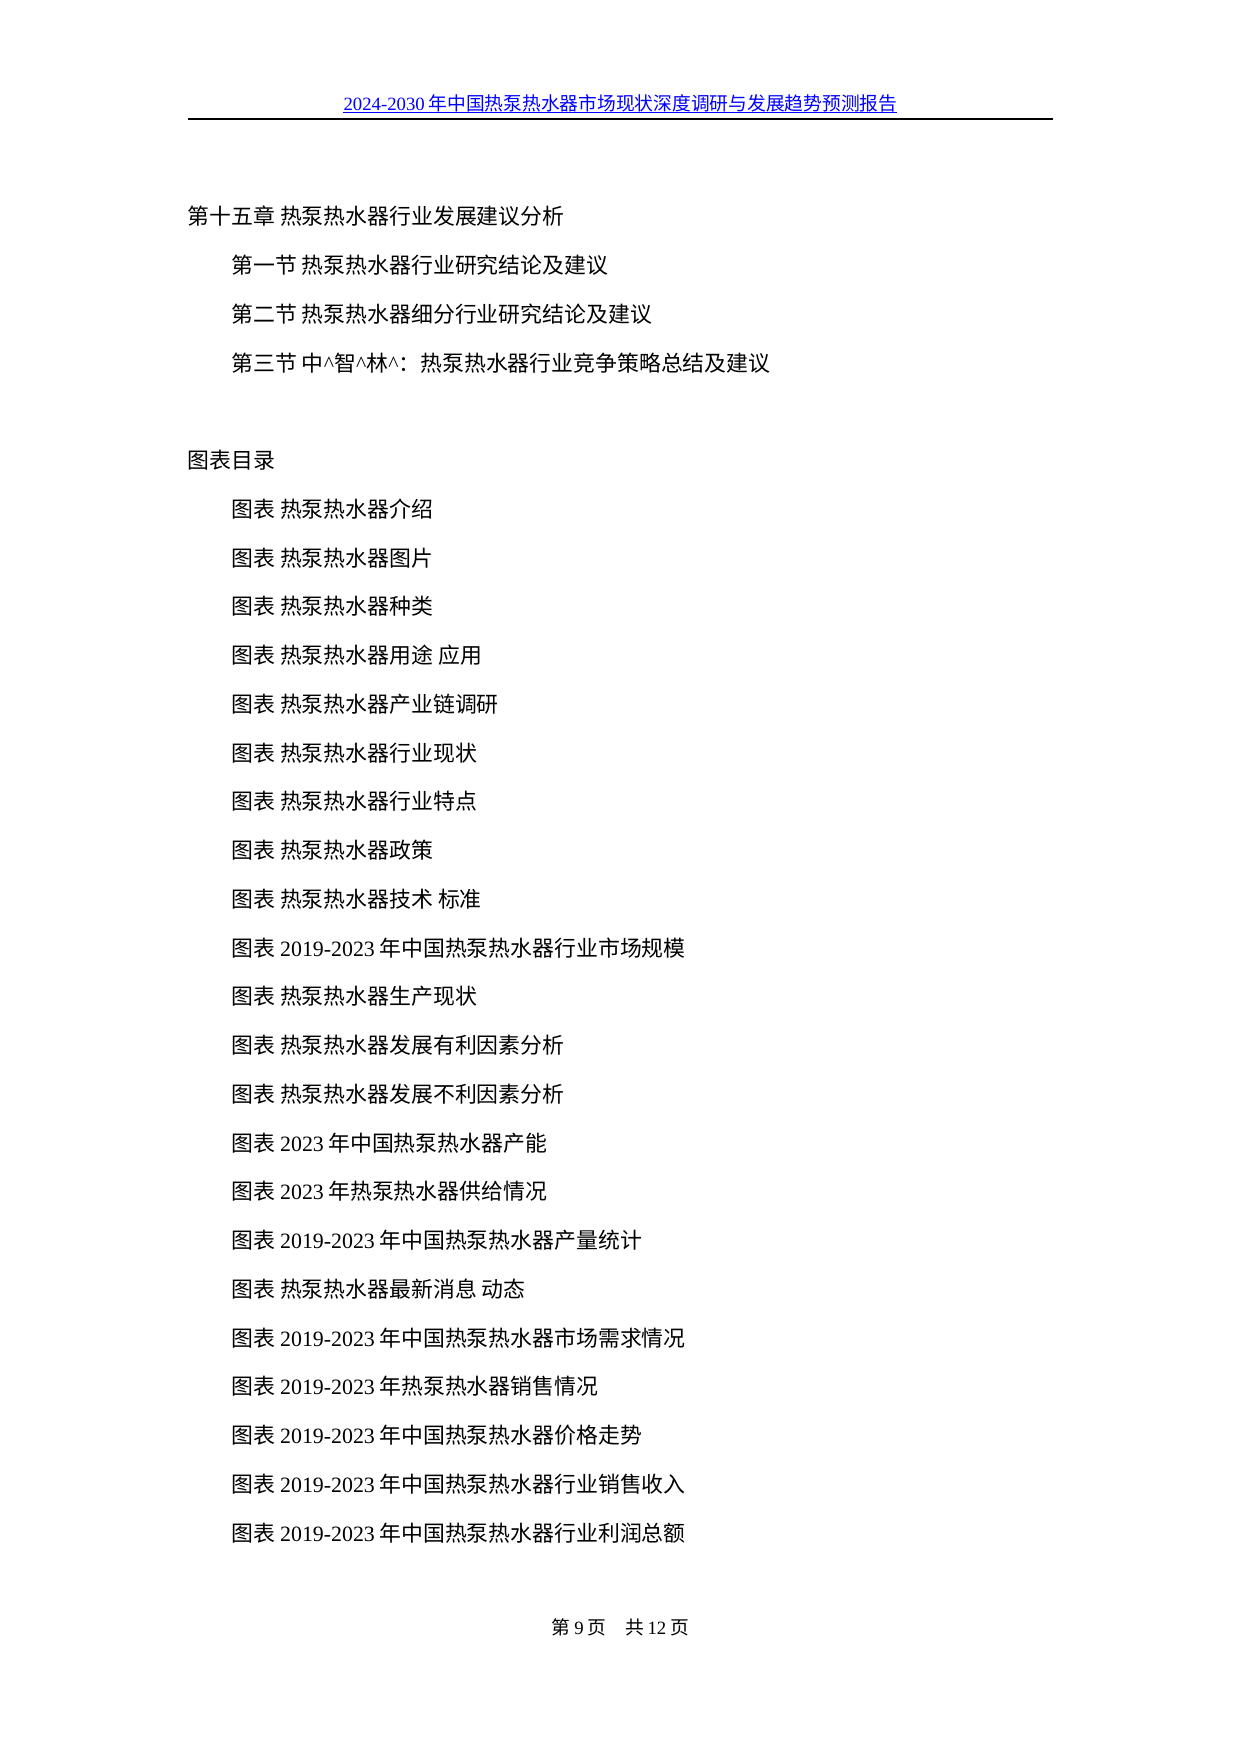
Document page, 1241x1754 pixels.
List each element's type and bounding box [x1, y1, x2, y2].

text [187, 150, 1053, 1548]
